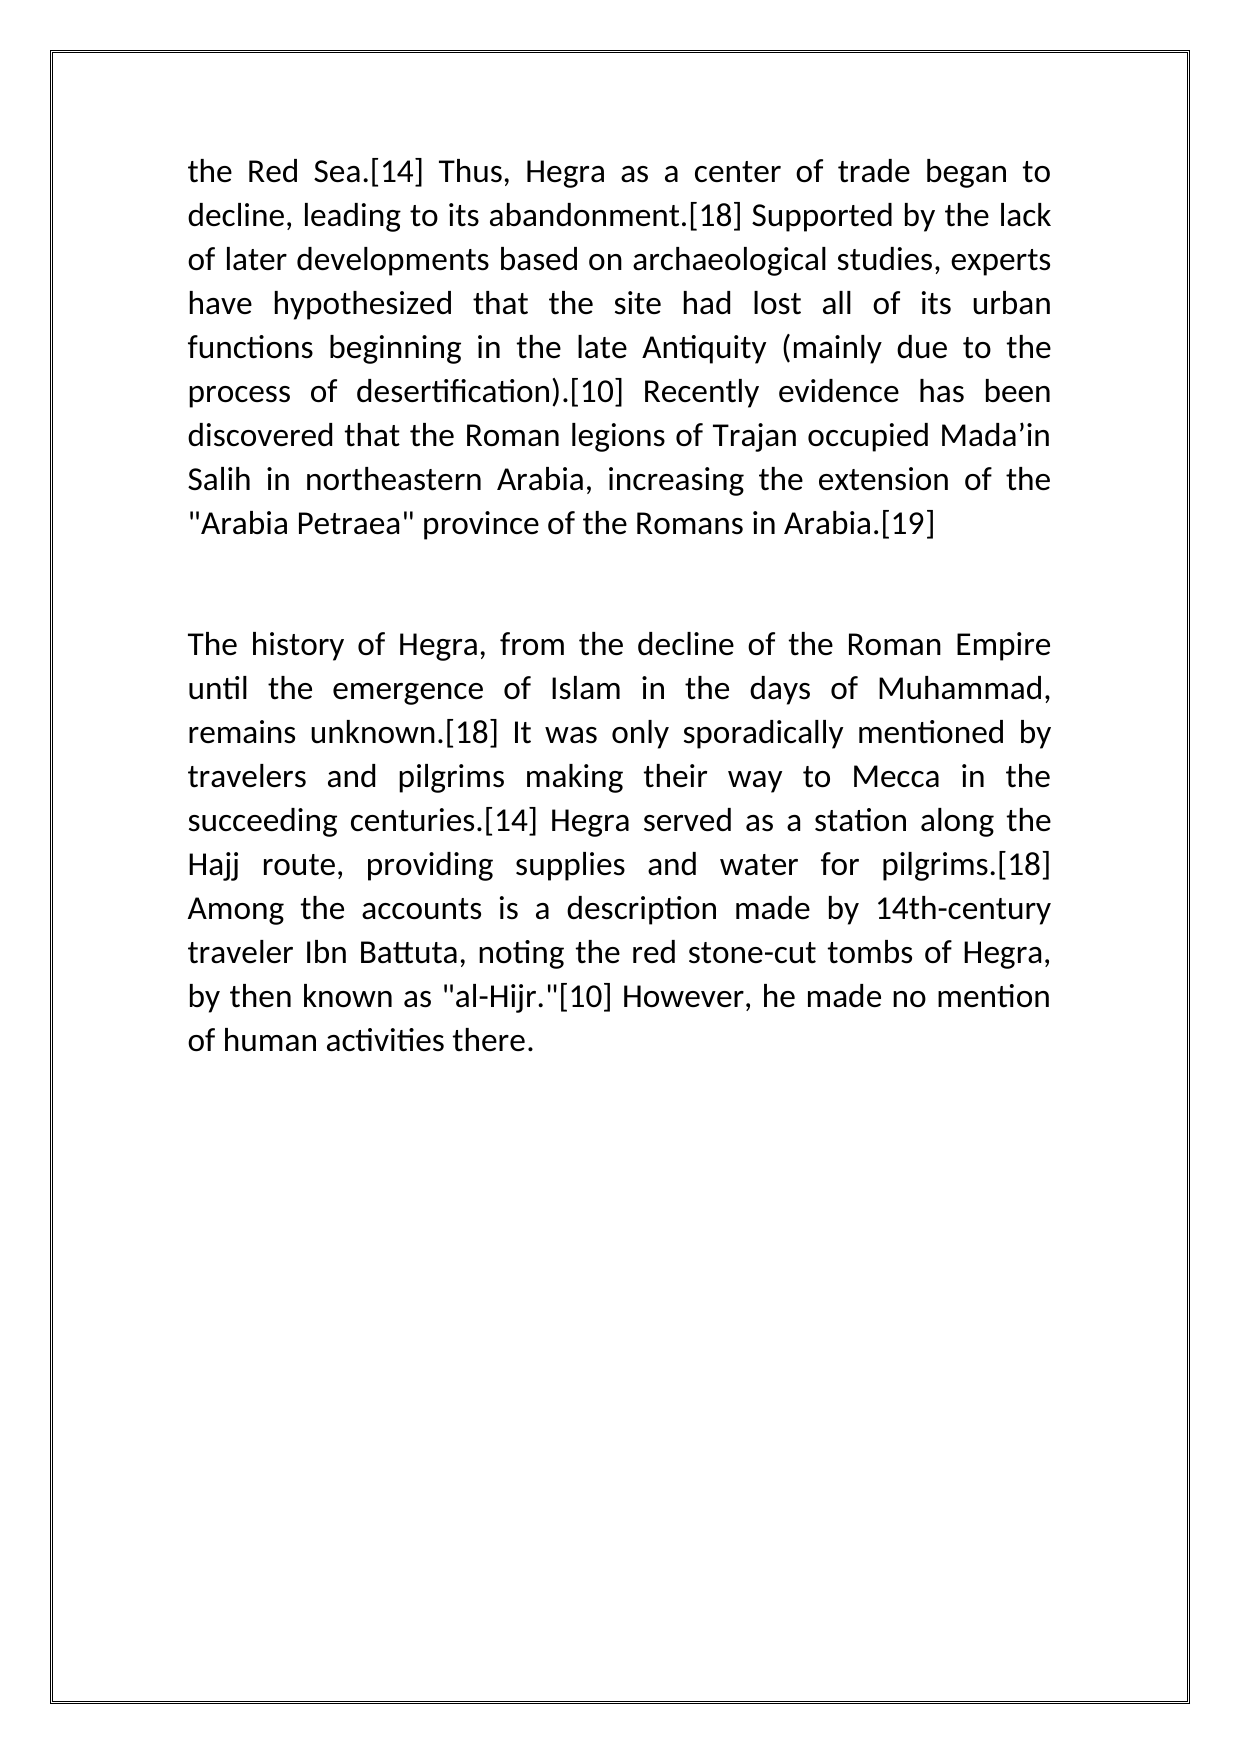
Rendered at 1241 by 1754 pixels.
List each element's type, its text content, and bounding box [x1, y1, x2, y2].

text The history of Hegra, from the decline of the Roman Empire until the emergence of Islam in the days of Muhammad, remains unknown.[18] It was only sporadically mentioned by travelers and pilgrims making their way to Mecca in the succeeding centuries.[14] Hegra served as a station along the Hajj route, providing supplies and water for pilgrims.[18] Among the accounts is a description made by 14th-century traveler Ibn Battuta, noting the red stone-cut tombs of Hegra, by then known as "al-Hijr."[10] However, he made no mention of human activities there. [187, 623, 1053, 1059]
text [187, 150, 1053, 542]
